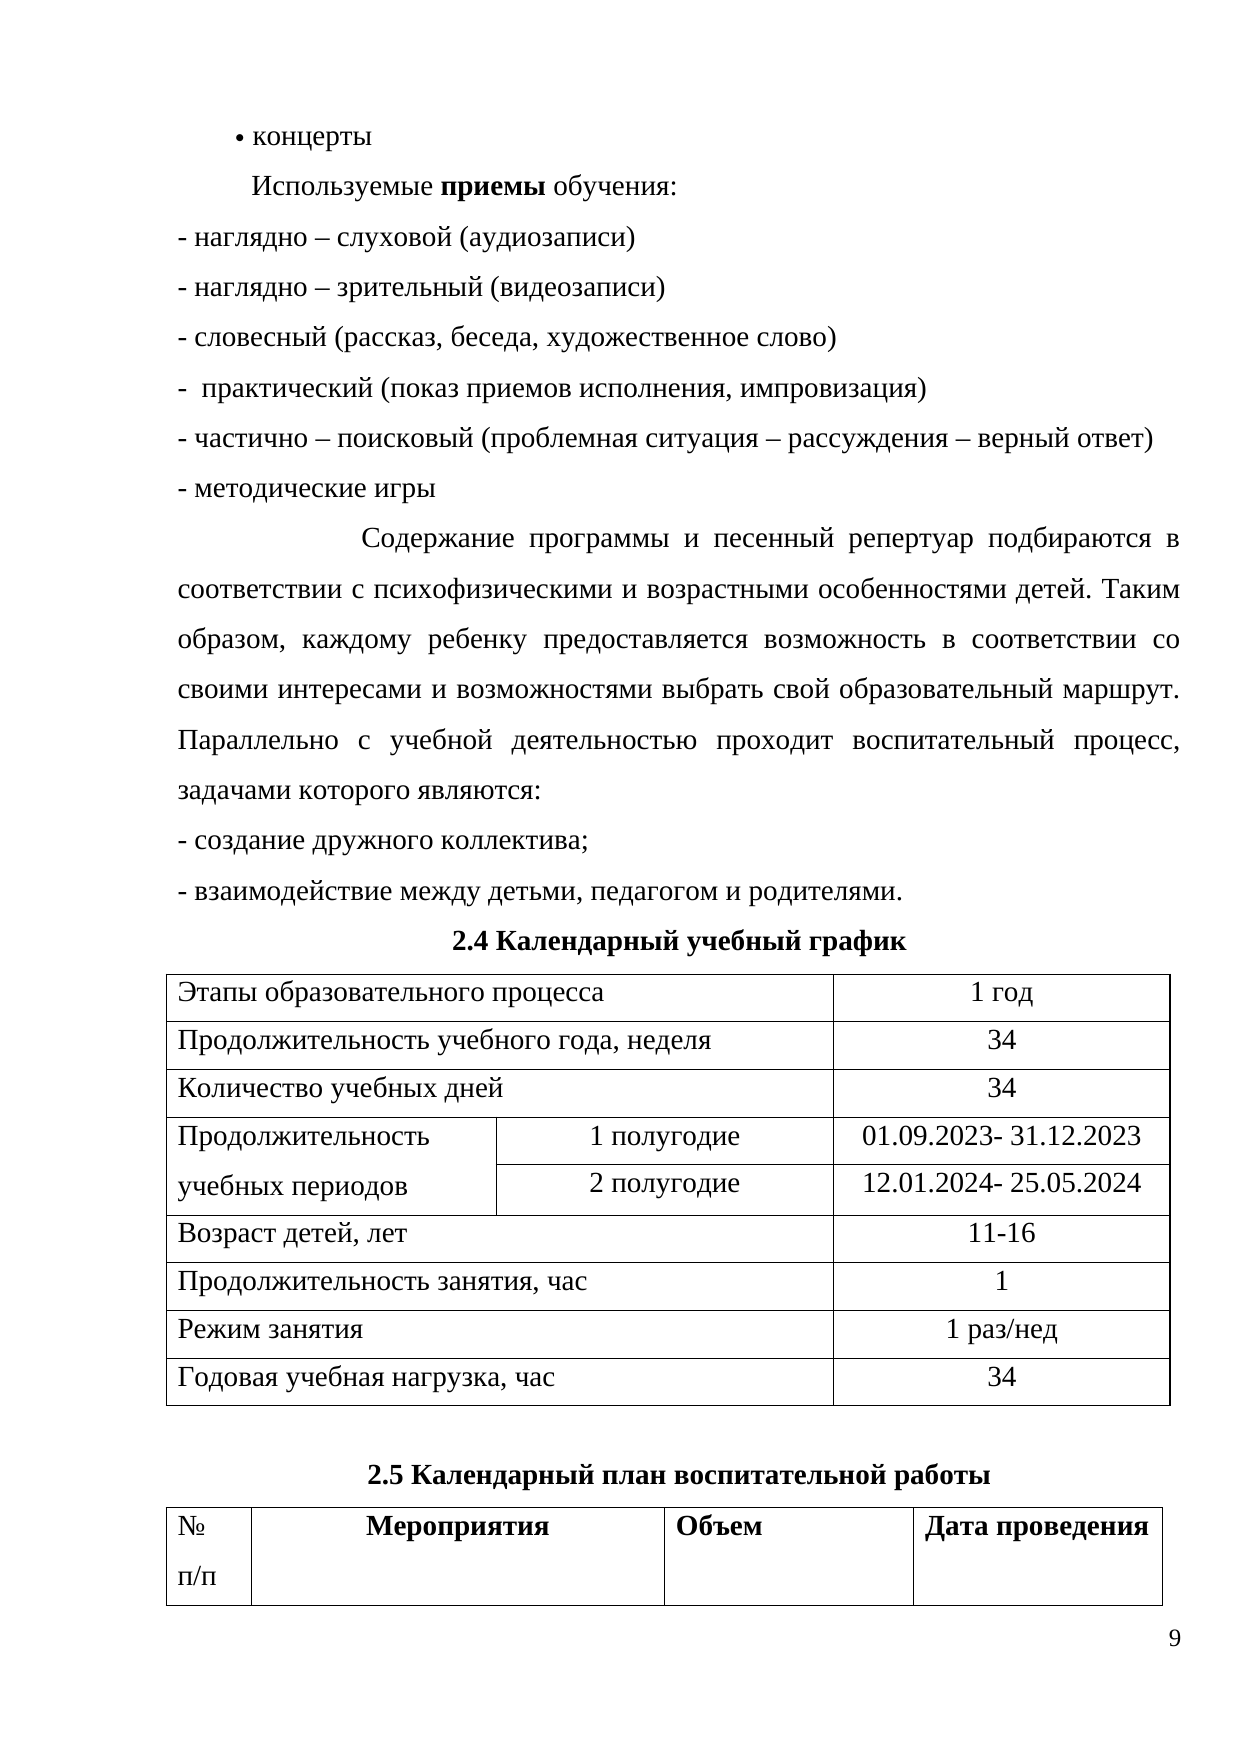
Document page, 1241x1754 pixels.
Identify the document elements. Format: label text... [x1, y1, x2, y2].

text - взаимодействие между детьми, педагогом и родителями. [177, 873, 1181, 906]
table_cell 1 [834, 1263, 1169, 1310]
table_header Объем [665, 1508, 913, 1605]
text - словесный (рассказ, беседа, художественное слово) [177, 319, 1181, 353]
text Используемые приемы обучения: [177, 168, 1181, 202]
text 2.4 Календарный учебный график [177, 923, 1181, 957]
table_cell 01.09.2023- 31.12.2023 [834, 1118, 1169, 1164]
table_cell Продолжительность учебных периодов [167, 1118, 496, 1214]
table_header 1 год [834, 975, 1169, 1021]
table_cell 2 полугодие [497, 1165, 833, 1214]
text - практический (показ приемов исполнения, импровизация) [177, 370, 1181, 403]
table_cell 34 [834, 1359, 1169, 1405]
table_cell 34 [834, 1070, 1169, 1117]
table_cell Режим занятия [167, 1311, 833, 1358]
table_header Этапы образовательного процесса [167, 975, 833, 1021]
table_header Мероприятия [252, 1508, 664, 1605]
table_header № п/п [167, 1508, 251, 1605]
text - создание дружного коллектива; [177, 822, 1181, 856]
table_cell 34 [834, 1022, 1169, 1069]
text 2.5 Календарный план воспитательной работы [177, 1457, 1181, 1490]
table_cell Продолжительность занятия, час [167, 1263, 833, 1310]
table_cell Годовая учебная нагрузка, час [167, 1359, 833, 1405]
table_cell 12.01.2024- 25.05.2024 [834, 1165, 1169, 1214]
table_cell 11-16 [834, 1216, 1169, 1262]
table_header Дата проведения [914, 1508, 1162, 1605]
text - наглядно – слуховой (аудиозаписи) [177, 219, 1181, 252]
table_cell Продолжительность учебного года, неделя [167, 1022, 833, 1069]
table_cell 1 полугодие [497, 1118, 833, 1164]
text - наглядно – зрительный (видеозаписи) [177, 269, 1181, 303]
table_cell Возраст детей, лет [167, 1216, 833, 1262]
text - частично – поисковый (проблемная ситуация – рассуждения – верный ответ) [177, 420, 1181, 453]
text Содержание программы и песенный репертуар подбираются в соответствии с психофизическими и возрастными особенностями детей. Таким образом, каждому ребенку предоставляется возможность в соответствии со своими интересами и возможностями выбрать свой образовательный маршрут. Параллельно с учебной деятельностью проходит воспитательный процесс, задачами которого являются: [177, 521, 1181, 806]
table_cell 1 раз/нед [834, 1311, 1169, 1358]
table_cell Количество учебных дней [167, 1070, 833, 1117]
text - методические игры [177, 470, 1181, 504]
list концерты [236, 118, 1181, 152]
